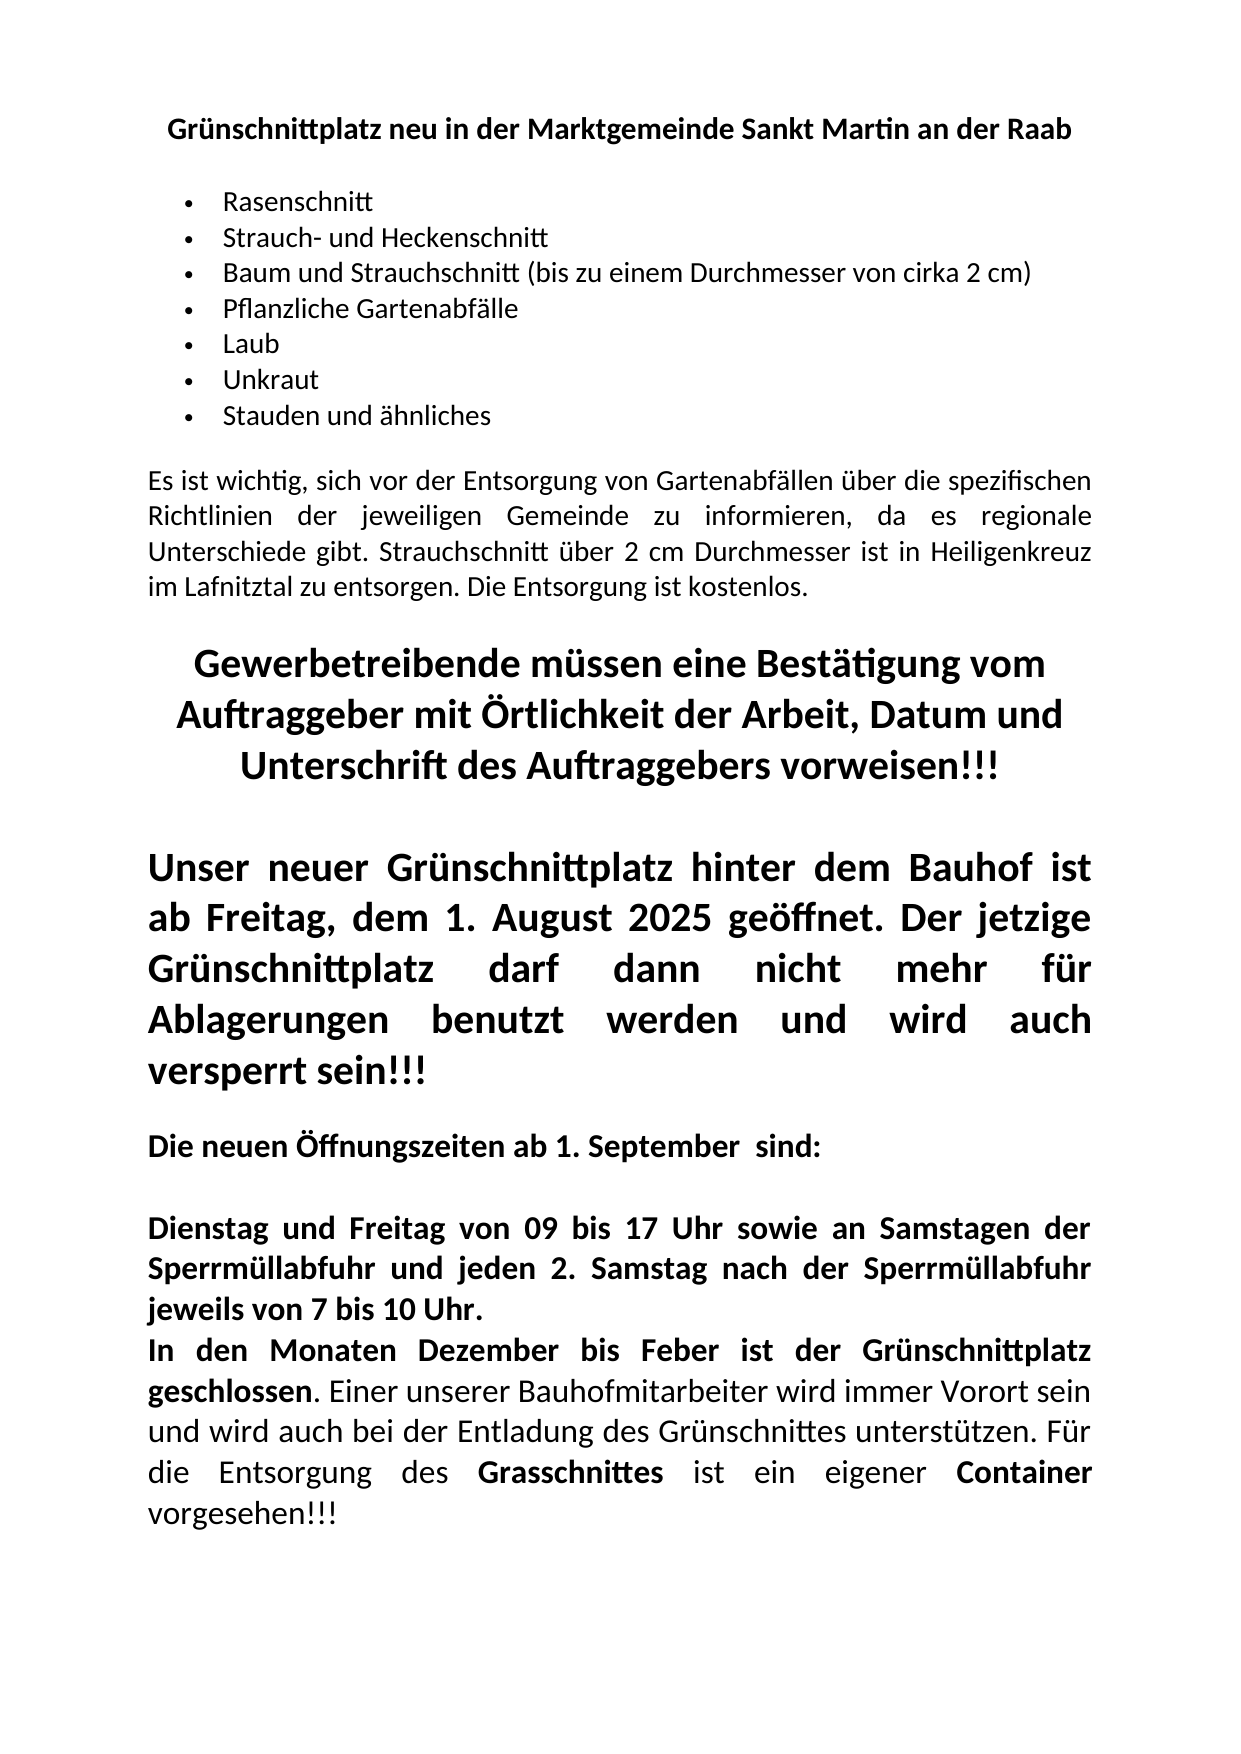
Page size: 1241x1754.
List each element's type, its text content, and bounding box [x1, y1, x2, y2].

list Pflanzliche Gartenabfälle [185, 290, 1093, 326]
text Es ist wichtig, sich vor der Entsorgung von Gartenabfällen über die spezifischen Richtlinien der jeweiligen Gemeinde zu informieren, da es regionale Unterschiede gibt. Strauchschnitt über 2 cm Durchmesser ist in Heiligenkreuz im Lafnitztal zu entsorgen. Die Entsorgung ist kostenlos. eolöiognekre´´´´´´ [148, 462, 1093, 604]
list Baum und Strauchschnitt (bis zu einem Durchmesser von cirka 2 cm) [185, 254, 1093, 290]
text In den Monaten Dezember bis Feber ist der Grünschnittplatz geschlossen. Einer unserer Bauhofmitarbeiter wird immer Vorort sein und wird auch bei der Entladung des Grünschnittes unterstützen. Für die Entsorgung des Grasschnittes ist ein eigener Container vorgesehen!!! [148, 1329, 1093, 1532]
list Stauden und ähnliches [185, 397, 1093, 432]
text Die neuen Öffnungszeiten ab 1. September sind: [148, 1125, 1093, 1166]
text Gewerbetreibende müssen eine Bestätigung vom Auftraggeber mit Örtlichkeit der Arbeit, Datum und Unterschrift des Auftraggebers vorweisen!!! [148, 637, 1093, 790]
list Laub [185, 326, 1093, 361]
text Unser neuer Grünschnittplatz hinter dem Bauhof ist ab Freitag, dem 1. August 2025 geöffnet. Der jetzige Grünschnittplatz darf dann nicht mehr für Ablagerungen benutzt werden und wird auch versperrt sein!!! [148, 841, 1093, 1095]
list Strauch- und Heckenschnitt [185, 219, 1093, 254]
text Dienstag und Freitag von 09 bis 17 Uhr sowie an Samstagen der Sperrmüllabfuhr und jeden 2. Samstag nach der Sperrmüllabfuhr jeweils von 7 bis 10 Uhr. [148, 1207, 1093, 1329]
list Unkraut [185, 361, 1093, 397]
list Rasenschnitt [185, 183, 1093, 219]
